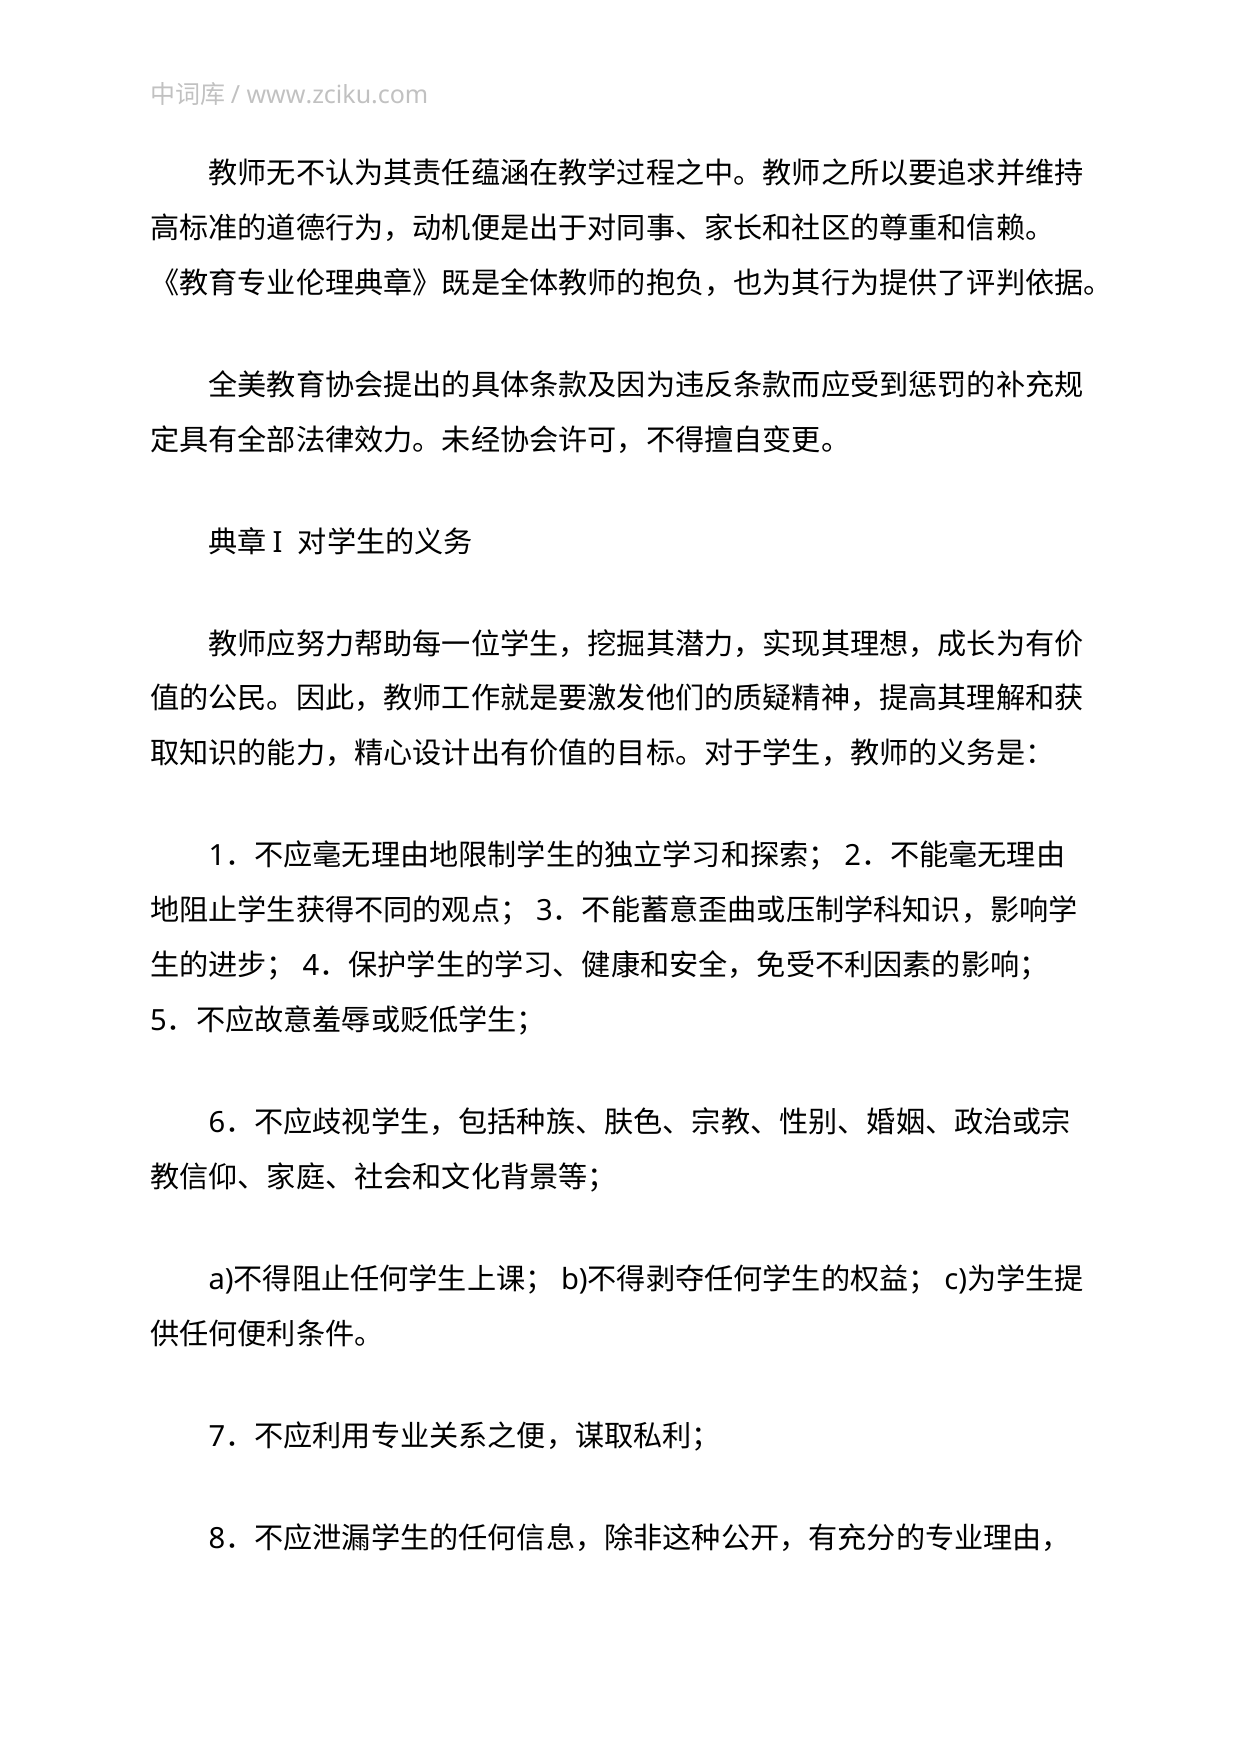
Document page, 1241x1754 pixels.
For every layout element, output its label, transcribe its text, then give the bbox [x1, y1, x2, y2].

text 典章I 对学生的义务 [150, 518, 1090, 561]
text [150, 1514, 1090, 1557]
text 教师无不认为其责任蕴涵在教学过程之中。教师之所以要追求并维持高标准的道德行为，动机便是出于对同事、家长和社区的尊重和信赖。《教育专业伦理典章》既是全体教师的抱负，也为其行为提供了评判依据。 [150, 150, 1090, 302]
text 6．不应歧视学生，包括种族、肤色、宗教、性别、婚姻、政治或宗教信仰、家庭、社会和文化背景等； [150, 1099, 1090, 1196]
text 1．不应毫无理由地限制学生的独立学习和探索； 2．不能毫无理由地阻止学生获得不同的观点； 3．不能蓄意歪曲或压制学科知识，影响学生的进步； 4．保护学生的学习、健康和安全，免受不利因素的影响； 5．不应故意羞辱或贬低学生； [150, 832, 1090, 1039]
text 7．不应利用专业关系之便，谋取私利； [150, 1412, 1090, 1455]
text 全美教育协会提出的具体条款及因为违反条款而应受到惩罚的补充规定具有全部法律效力。未经协会许可，不得擅自变更。 [150, 362, 1090, 459]
text a)不得阻止任何学生上课； b)不得剥夺任何学生的权益； c)为学生提供任何便利条件。 [150, 1256, 1090, 1353]
text 教师应努力帮助每一位学生，挖掘其潜力，实现其理想，成长为有价值的公民。因此，教师工作就是要激发他们的质疑精神，提高其理解和获取知识的能力，精心设计出有价值的目标。对于学生，教师的义务是： [150, 620, 1090, 772]
